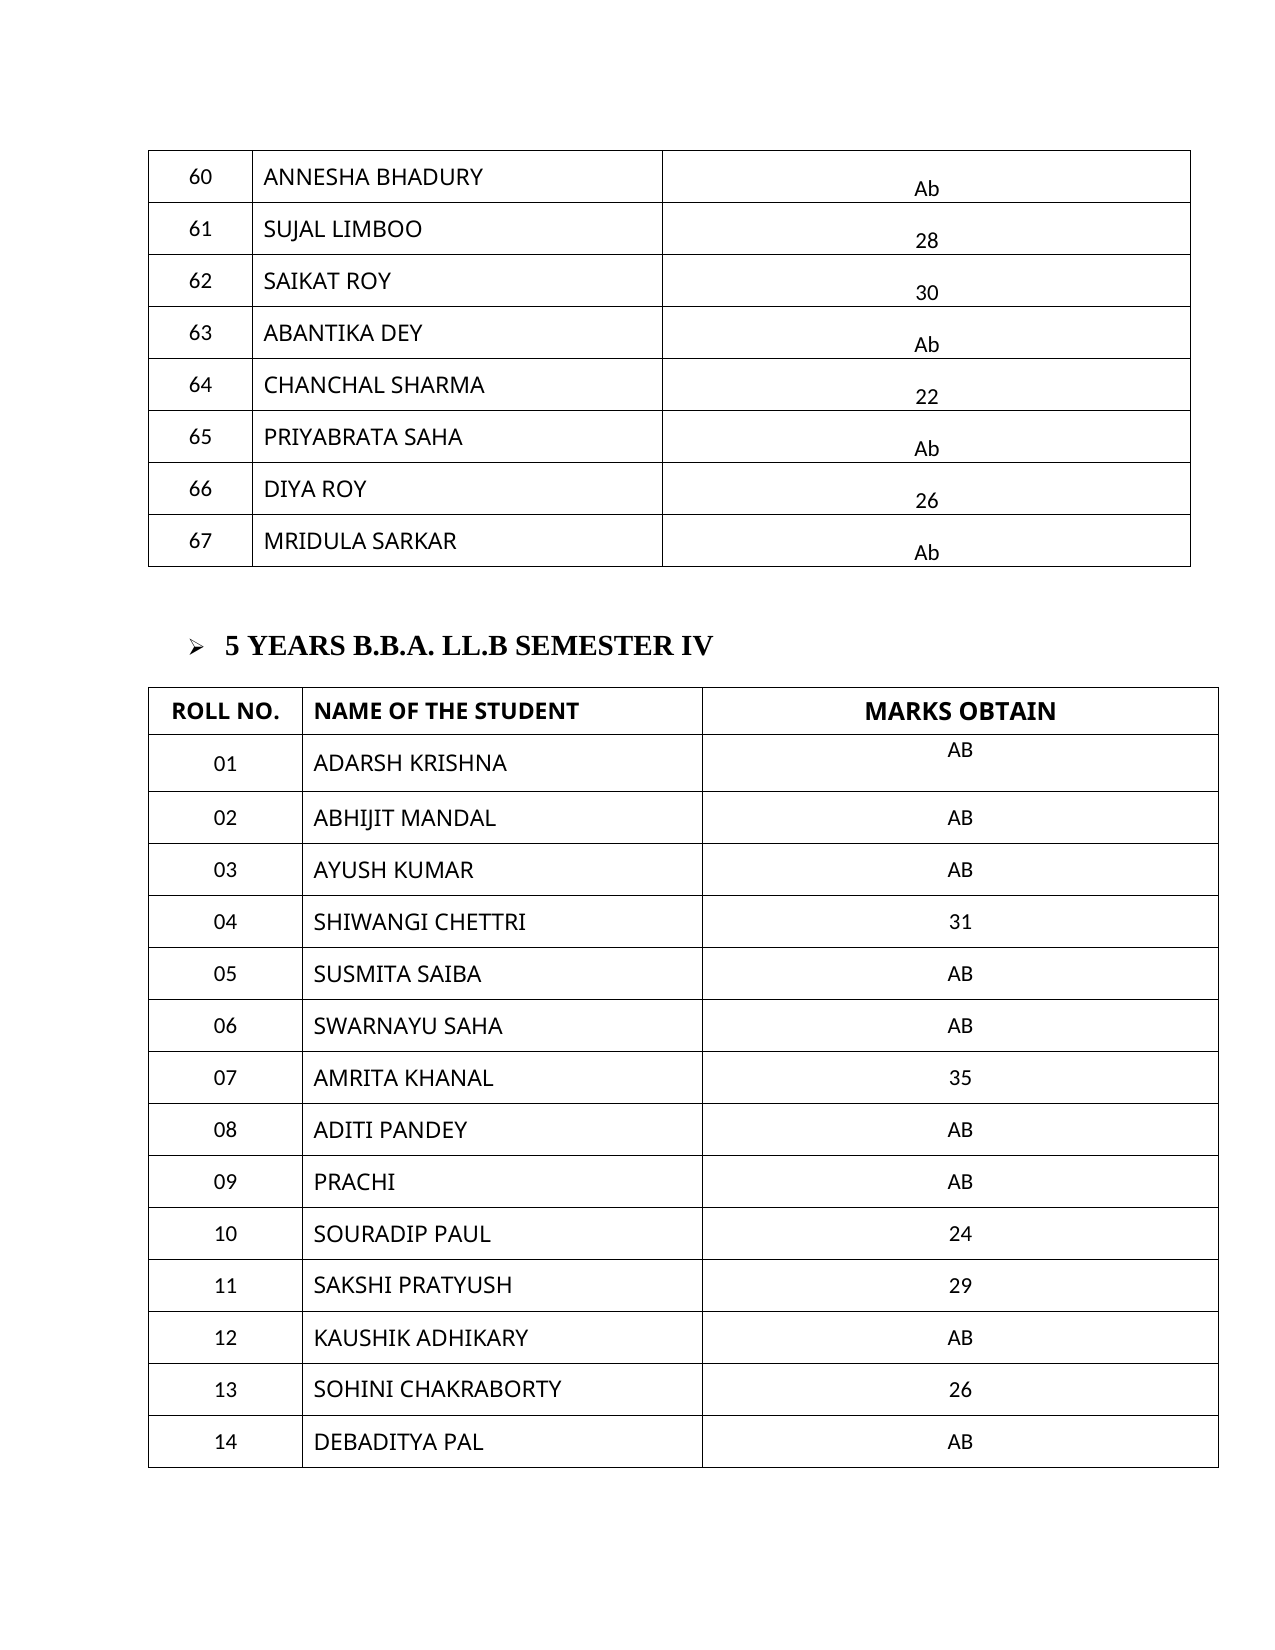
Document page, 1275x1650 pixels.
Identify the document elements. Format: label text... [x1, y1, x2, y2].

table_cell SOURADIP PAUL [303, 1208, 702, 1259]
table_cell Ab [663, 515, 1190, 566]
table_cell Ab [663, 151, 1190, 202]
table_cell 07 [149, 1052, 302, 1103]
table_cell 14 [149, 1416, 302, 1467]
table_cell SWARNAYU SAHA [303, 1000, 702, 1051]
table_cell AB [703, 792, 1218, 843]
table_cell 63 [149, 307, 252, 358]
table_cell 26 [663, 463, 1190, 514]
table_cell 30 [663, 255, 1190, 306]
table_cell 29 [703, 1260, 1218, 1311]
table_cell 62 [149, 255, 252, 306]
table_cell SOHINI CHAKRABORTY [303, 1364, 702, 1414]
table_header MARKS OBTAIN [703, 688, 1218, 734]
table_cell SUSMITA SAIBA [303, 948, 702, 999]
table_cell AB [703, 1156, 1218, 1207]
table_cell 02 [149, 792, 302, 843]
table_cell ADARSH KRISHNA [303, 735, 702, 791]
table_cell SUJAL LIMBOO [253, 203, 662, 254]
table_cell ANNESHA BHADURY [253, 151, 662, 202]
table_header ROLL NO. [149, 688, 302, 734]
table_cell 13 [149, 1364, 302, 1414]
table_cell AB [703, 1000, 1218, 1051]
table_cell PRACHI [303, 1156, 702, 1207]
table_cell AB [703, 1416, 1218, 1467]
table_cell 61 [149, 203, 252, 254]
table_cell KAUSHIK ADHIKARY [303, 1312, 702, 1363]
table_cell MRIDULA SARKAR [253, 515, 662, 566]
table_cell 12 [149, 1312, 302, 1363]
table_cell 67 [149, 515, 252, 566]
table_cell 31 [703, 896, 1218, 947]
table_cell PRIYABRATA SAHA [253, 411, 662, 462]
table_cell 22 [663, 359, 1190, 410]
table_cell AB [703, 844, 1218, 895]
table_cell CHANCHAL SHARMA [253, 359, 662, 410]
table_cell 11 [149, 1260, 302, 1311]
table_cell 35 [703, 1052, 1218, 1103]
table_cell 04 [149, 896, 302, 947]
list 5 YEARS B.B.A. LL.B SEMESTER IV [187, 628, 1125, 662]
table_cell AB [703, 1312, 1218, 1363]
table_cell ADITI PANDEY [303, 1104, 702, 1155]
table_cell 28 [663, 203, 1190, 254]
table_cell 64 [149, 359, 252, 410]
table_cell Ab [663, 307, 1190, 358]
table_cell 03 [149, 844, 302, 895]
table_cell AYUSH KUMAR [303, 844, 702, 895]
table_cell SAKSHI PRATYUSH [303, 1260, 702, 1311]
table_cell AMRITA KHANAL [303, 1052, 702, 1103]
table_cell 60 [149, 151, 252, 202]
table_header NAME OF THE STUDENT [303, 688, 702, 734]
table_cell 10 [149, 1208, 302, 1259]
table_cell ABANTIKA DEY [253, 307, 662, 358]
table_cell SHIWANGI CHETTRI [303, 896, 702, 947]
table_cell AB [703, 1104, 1218, 1155]
table_cell AB [703, 735, 1218, 791]
table_cell 09 [149, 1156, 302, 1207]
table_cell Ab [663, 411, 1190, 462]
table_cell 08 [149, 1104, 302, 1155]
table_cell 65 [149, 411, 252, 462]
table_cell 01 [149, 735, 302, 791]
table_cell 05 [149, 948, 302, 999]
table_cell 66 [149, 463, 252, 514]
table_cell 24 [703, 1208, 1218, 1259]
table_cell 26 [703, 1364, 1218, 1414]
table_cell DIYA ROY [253, 463, 662, 514]
table_cell DEBADITYA PAL [303, 1416, 702, 1467]
table_cell 06 [149, 1000, 302, 1051]
table_cell ABHIJIT MANDAL [303, 792, 702, 843]
table_cell AB [703, 948, 1218, 999]
table_cell SAIKAT ROY [253, 255, 662, 306]
